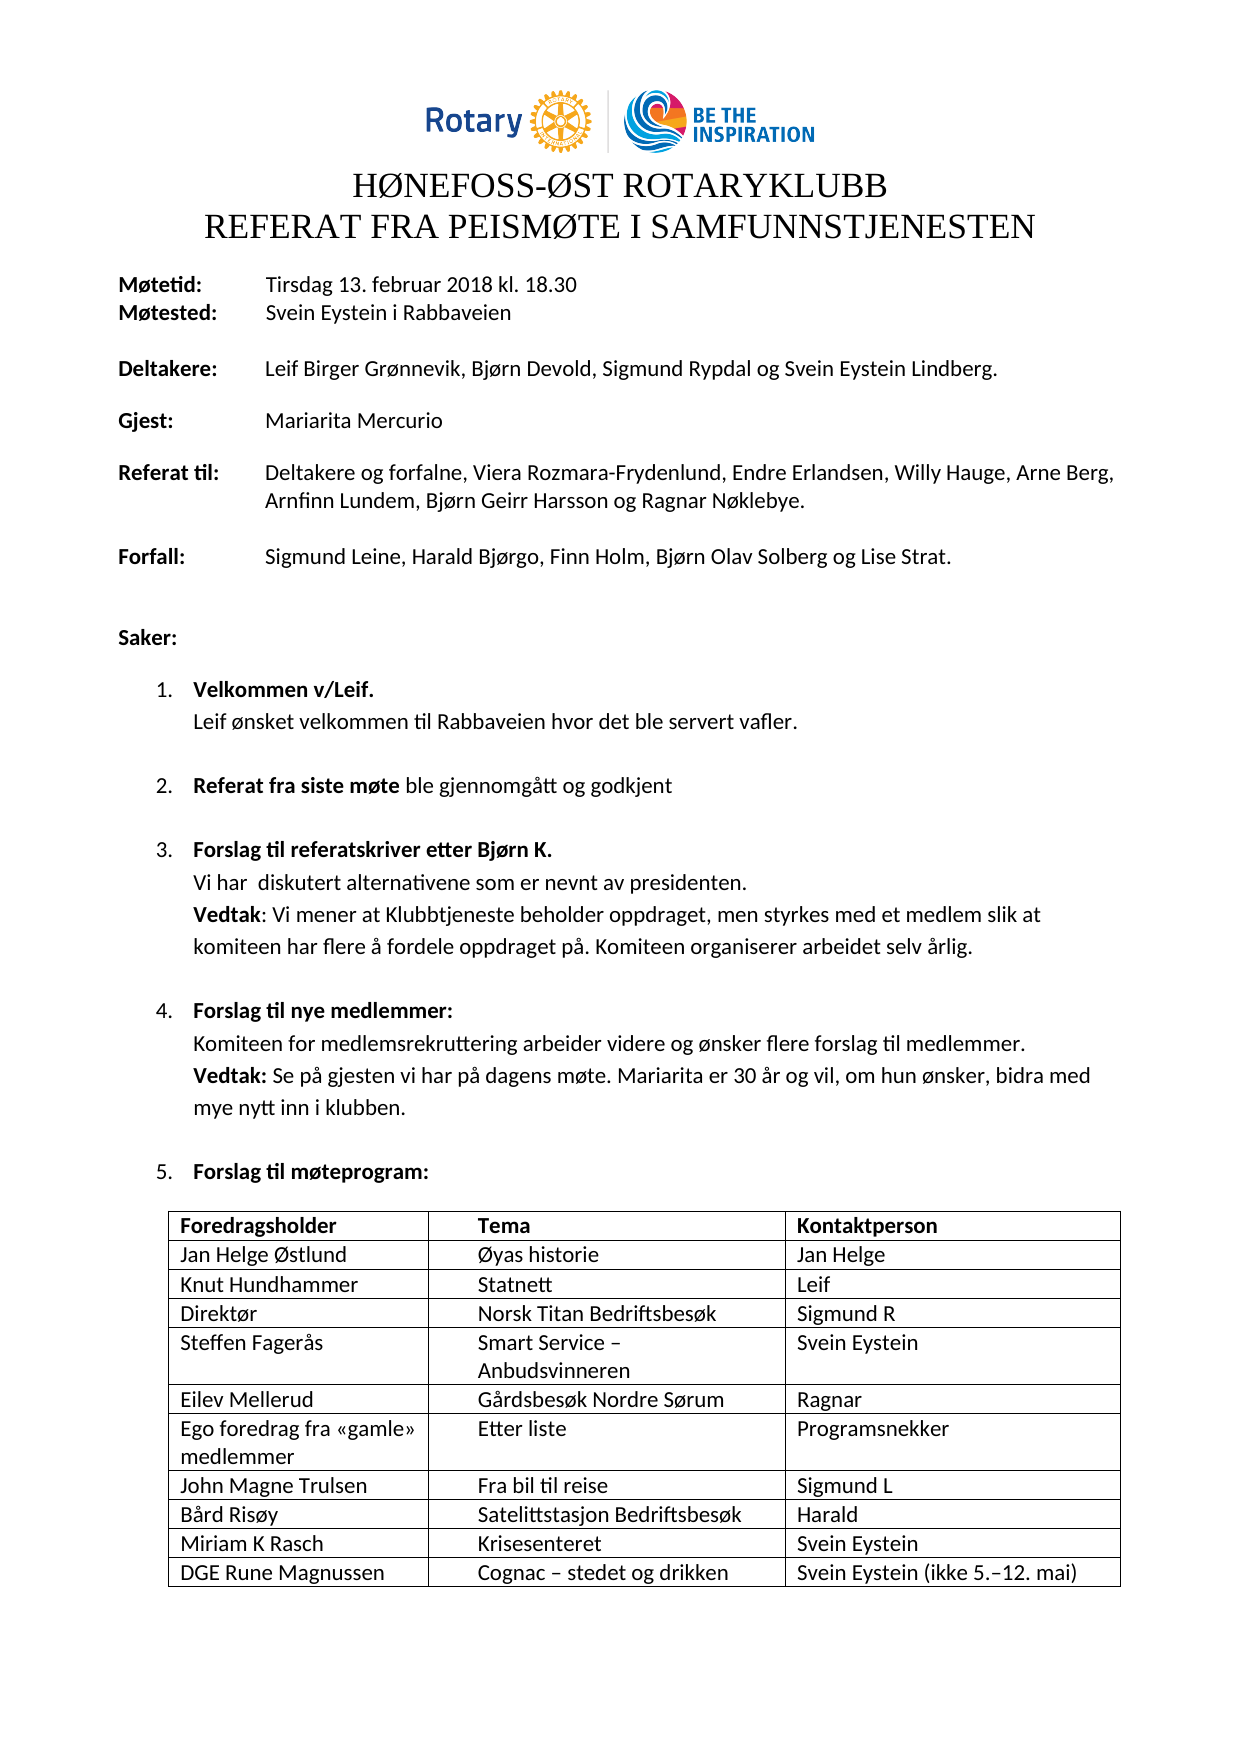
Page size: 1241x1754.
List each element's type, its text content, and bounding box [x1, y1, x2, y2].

table_cell Miriam K Rasch [169, 1529, 428, 1557]
table_cell Svein Eystein (ikke 5.–12. mai) [786, 1558, 1120, 1586]
table_cell Direktør [169, 1299, 428, 1327]
picture [422, 73, 819, 165]
table_header Kontaktperson [786, 1212, 1120, 1239]
text Deltakere: Leif Birger Grønnevik, Bjørn Devold, Sigmund Rypdal og Svein Eystein Lindberg. [118, 354, 1122, 406]
table_cell Øyas historie [429, 1241, 785, 1269]
table_cell Programsnekker [786, 1414, 1120, 1470]
list Forslag til møteprogram: [156, 1157, 1122, 1186]
table_cell Ego foredrag fra «gamle» medlemmer [169, 1414, 428, 1470]
table_cell John Magne Trulsen [169, 1471, 428, 1499]
table_cell Svein Eystein [786, 1529, 1120, 1557]
table_cell Satelittstasjon Bedriftsbesøk [429, 1500, 785, 1528]
table_cell Etter liste [429, 1414, 785, 1470]
text Møtetid: Tirsdag 13. februar 2018 kl. 18.30 [118, 270, 1122, 298]
table_cell Fra bil til reise [429, 1471, 785, 1499]
table_header Tema [429, 1212, 785, 1239]
table_cell Eilev Mellerud [169, 1385, 428, 1413]
table_cell Bård Risøy [169, 1500, 428, 1528]
table_cell Smart Service – Anbudsvinneren [429, 1328, 785, 1384]
text Saker: [118, 623, 1122, 675]
table_cell Knut Hundhammer [169, 1270, 428, 1298]
list Referat fra siste møte ble gjennomgått og godkjent [156, 771, 1122, 831]
list Forslag til referatskriver etter Bjørn K. Vi har diskutert alternativene som er nevnt av presidenten. Vedtak: Vi mener at Klubbtjeneste beholder oppdraget, men styrkes med et medlem slik at komiteen har flere å fordele oppdraget på. Komiteen organiserer arbeidet selv årlig. [156, 836, 1122, 992]
table_cell Gårdsbesøk Nordre Sørum [429, 1385, 785, 1413]
table_cell Krisesenteret [429, 1529, 785, 1557]
table_cell Jan Helge [786, 1241, 1120, 1269]
text Forfall: Sigmund Leine, Harald Bjørgo, Finn Holm, Bjørn Olav Solberg og Lise Strat. [118, 542, 1122, 571]
text Gjest: Mariarita Mercurio [118, 406, 1122, 458]
list Velkommen v/Leif. Leif ønsket velkommen til Rabbaveien hvor det ble servert vafler. [156, 675, 1122, 767]
table_cell DGE Rune Magnussen [169, 1558, 428, 1586]
table_cell Norsk Titan Bedriftsbesøk [429, 1299, 785, 1327]
table_cell Harald [786, 1500, 1120, 1528]
table_cell Sigmund R [786, 1299, 1120, 1327]
table_cell Steffen Fagerås [169, 1328, 428, 1384]
table_cell Svein Eystein [786, 1328, 1120, 1384]
table_cell Sigmund L [786, 1471, 1120, 1499]
table_cell Cognac – stedet og drikken [429, 1558, 785, 1586]
list Forslag til nye medlemmer: Komiteen for medlemsrekruttering arbeider videre og ønsker flere forslag til medlemmer. Vedtak: Se på gjesten vi har på dagens møte. Mariarita er 30 år og vil, om hun ønsker, bidra med mye nytt inn i klubben. [156, 997, 1122, 1153]
table_cell Leif [786, 1270, 1120, 1298]
table_cell Jan Helge Østlund [169, 1241, 428, 1269]
text Møtested: Svein Eystein i Rabbaveien [118, 298, 1122, 326]
table_cell Statnett [429, 1270, 785, 1298]
table_header Foredragsholder [169, 1212, 428, 1239]
text Referat til: Deltakere og forfalne, Viera Rozmara-Frydenlund, Endre Erlandsen, Willy Hauge, Arne Berg, Arnfinn Lundem, Bjørn Geirr Harsson og Ragnar Nøklebye. [118, 458, 1122, 514]
table_cell Ragnar [786, 1385, 1120, 1413]
